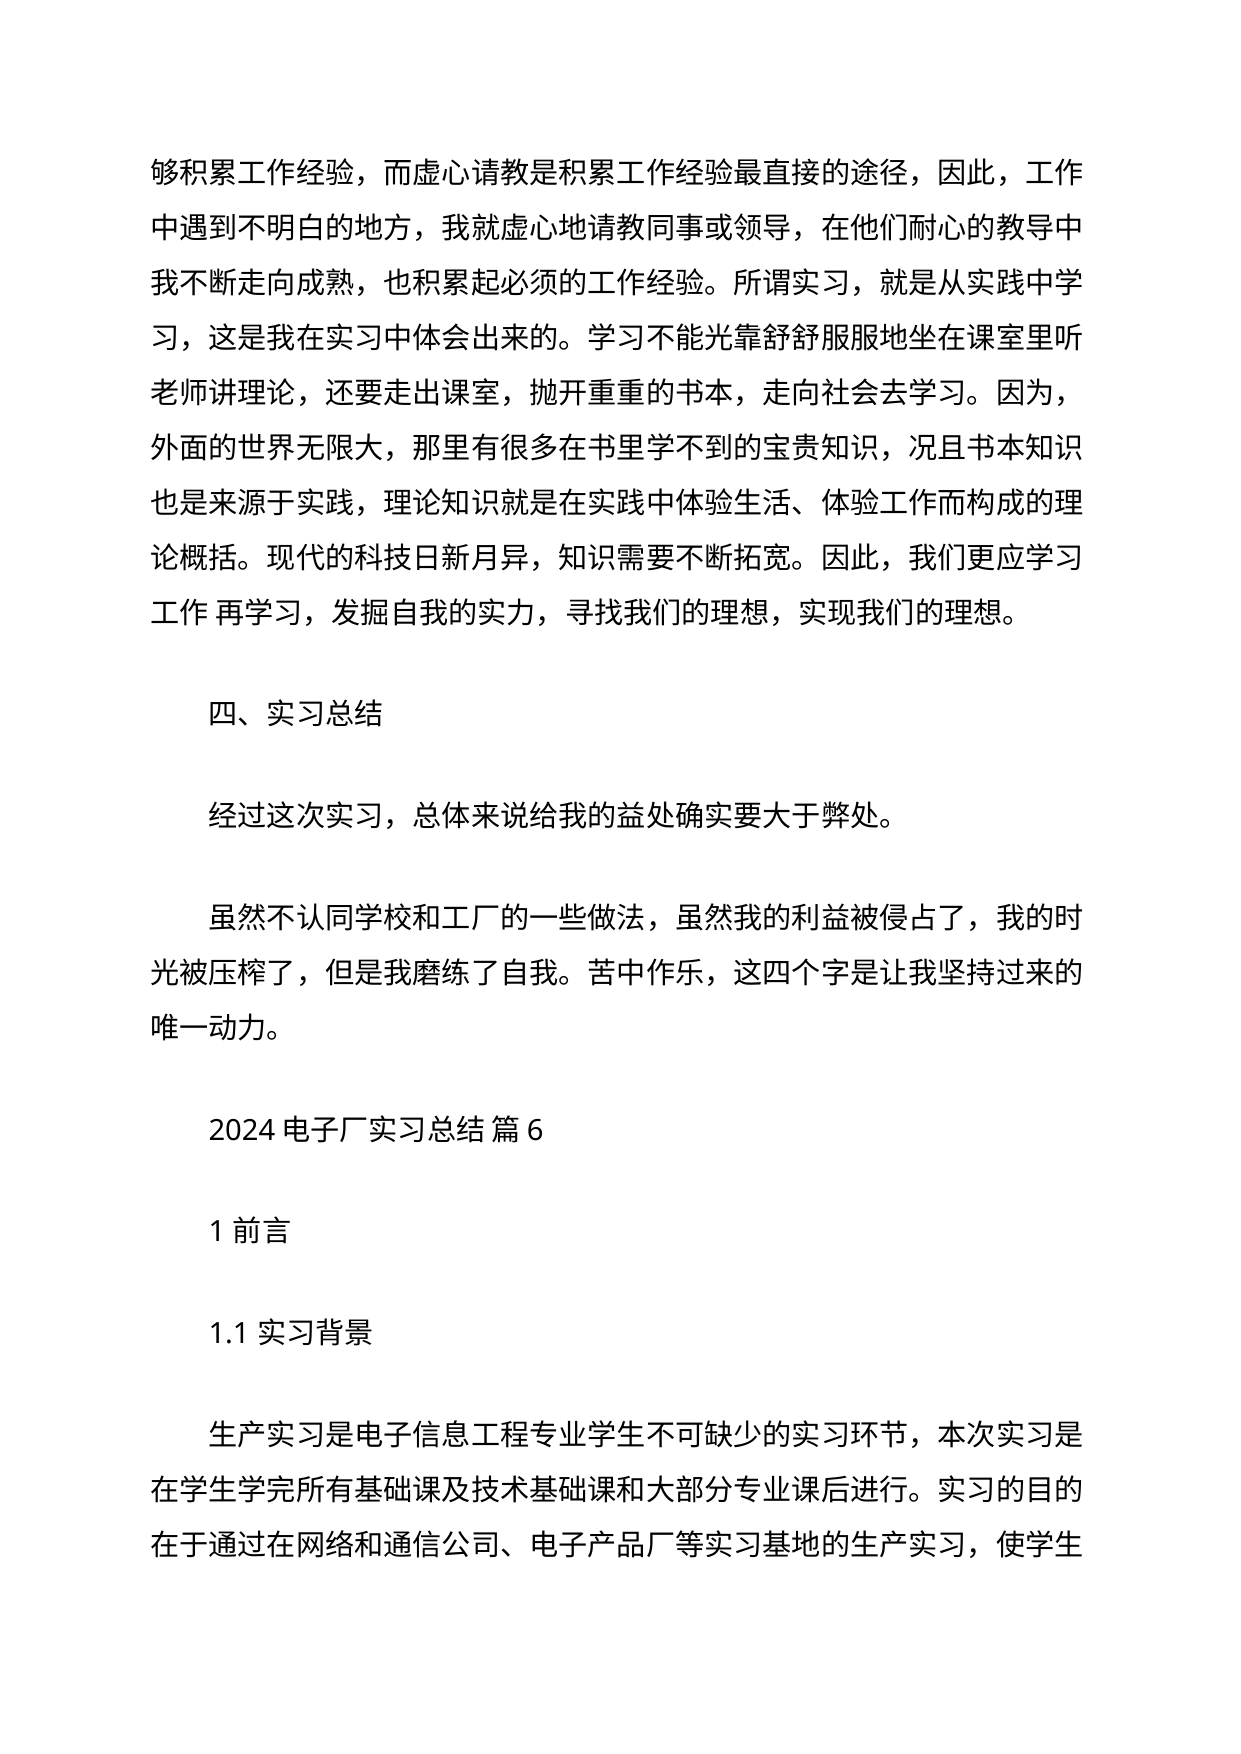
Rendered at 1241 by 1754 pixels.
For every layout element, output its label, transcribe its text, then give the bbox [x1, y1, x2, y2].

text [150, 1412, 1090, 1564]
text 2024电子厂实习总结 篇6 [150, 1106, 1090, 1148]
text 四、实习总结 [150, 691, 1090, 733]
text 1 前言 [150, 1208, 1090, 1250]
text 虽然不认同学校和工厂的一些做法，虽然我的利益被侵占了，我的时光被压榨了，但是我磨练了自我。苦中作乐，这四个字是让我坚持过来的唯一动力。 [150, 894, 1090, 1047]
text 经过这次实习，总体来说给我的益处确实要大于弊处。 [150, 793, 1090, 835]
text 1.1 实习背景 [150, 1310, 1090, 1352]
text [150, 150, 1090, 631]
